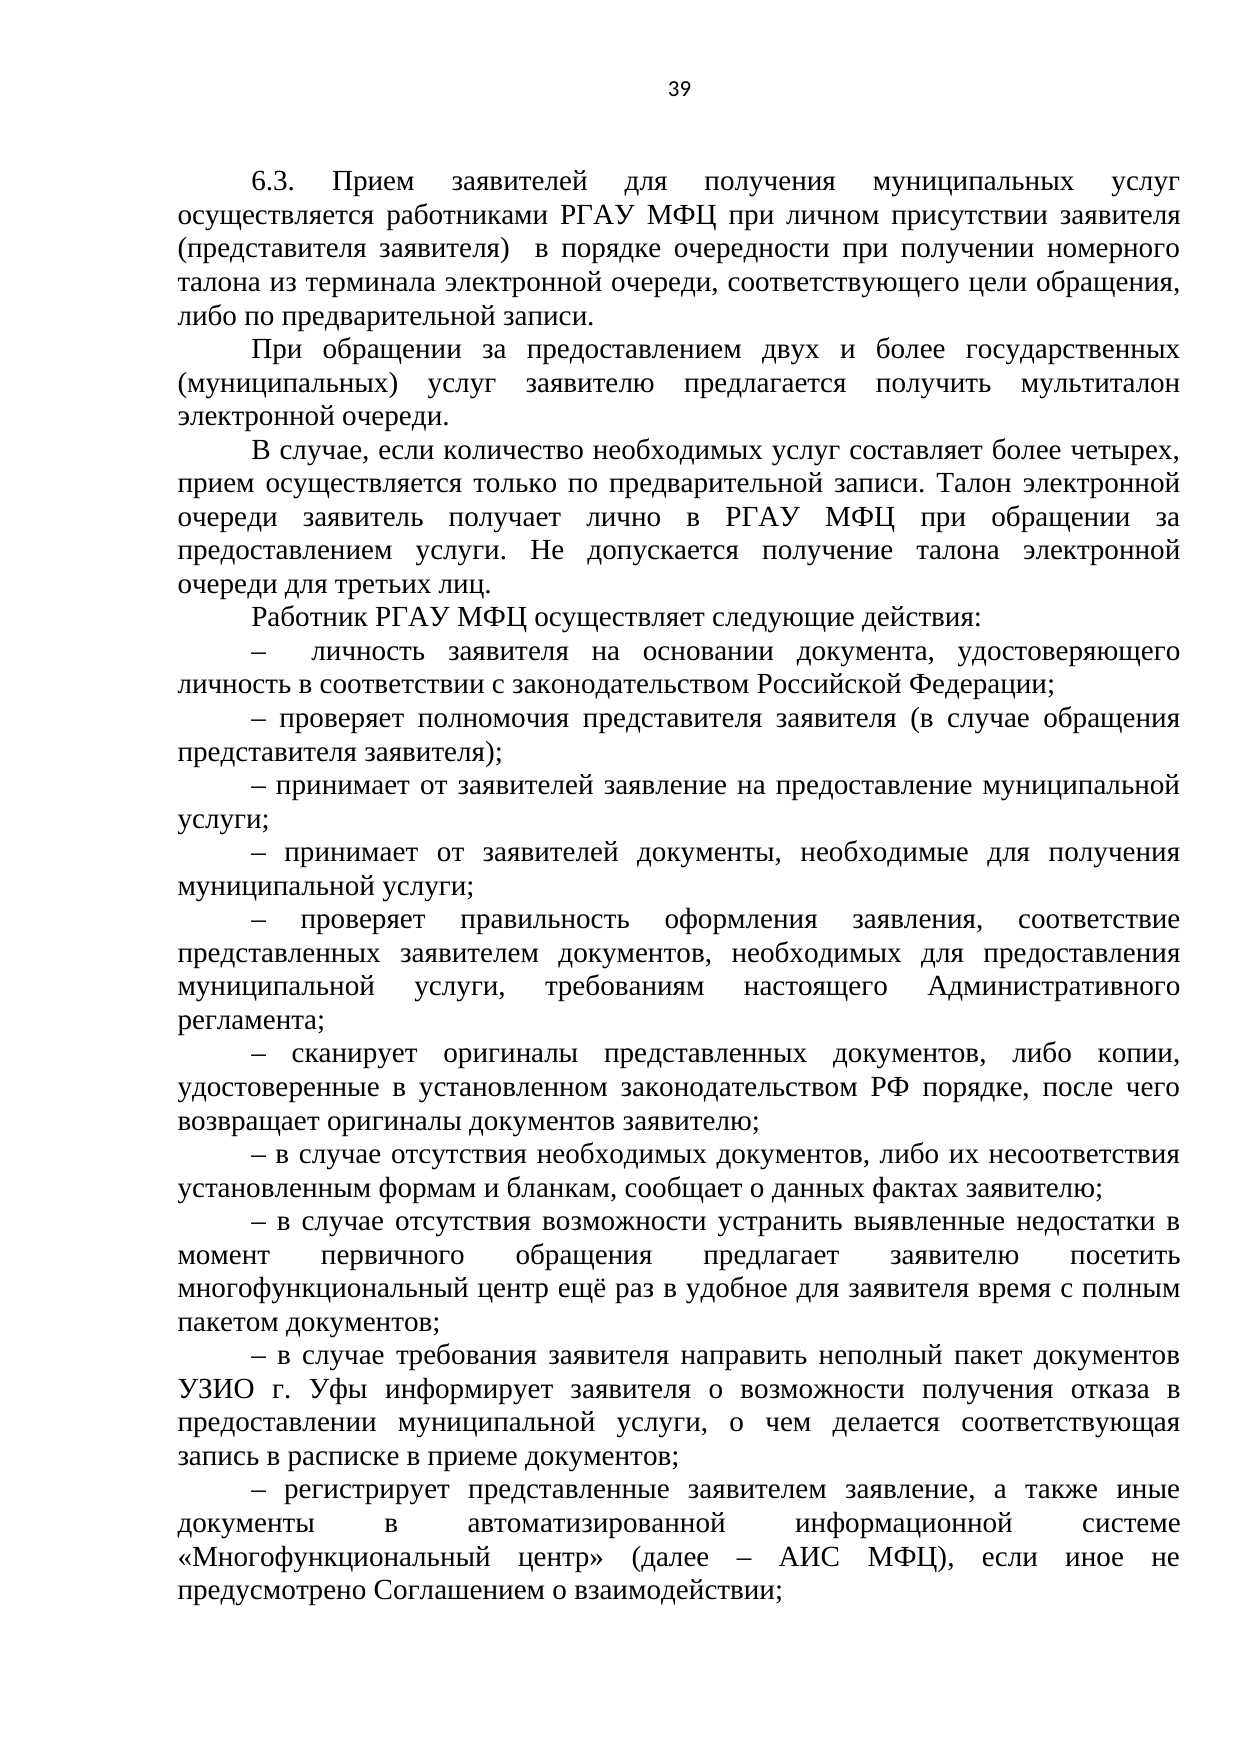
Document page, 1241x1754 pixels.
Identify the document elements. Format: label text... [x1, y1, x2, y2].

text – проверяет полномочия представителя заявителя (в случае обращения представителя заявителя); [177, 700, 1181, 767]
text – в случае отсутствия возможности устранить выявленные недостатки в момент первичного обращения предлагает заявителю посетить многофункциональный центр ещё раз в удобное для заявителя время с полным пакетом документов; [177, 1203, 1181, 1337]
text В случае, если количество необходимых услуг составляет более четырех, прием осуществляется только по предварительной записи. Талон электронной очереди заявитель получает лично в РГАУ МФЦ при обращении за предоставлением услуги. Не допускается получение талона электронной очереди для третьих лиц. [177, 432, 1181, 599]
text – принимает от заявителей документы, необходимые для получения муниципальной услуги; [177, 834, 1181, 901]
text – принимает от заявителей заявление на предоставление муниципальной услуги; [177, 767, 1181, 834]
text 6.3. Прием заявителей для получения муниципальных услуг осуществляется работниками РГАУ МФЦ при личном присутствии заявителя (представителя заявителя) в порядке очередности при получении номерного талона из терминала электронной очереди, соответствующего цели обращения, либо по предварительной записи. [177, 163, 1181, 331]
text – сканирует оригиналы представленных документов, либо копии, удостоверенные в установленном законодательством РФ порядке, после чего возвращает оригиналы документов заявителю; [177, 1036, 1181, 1136]
text – проверяет правильность оформления заявления, соответствие представленных заявителем документов, необходимых для предоставления муниципальной услуги, требованиям настоящего Административного регламента; [177, 901, 1181, 1036]
text При обращении за предоставлением двух и более государственных (муниципальных) услуг заявителю предлагается получить мультиталон электронной очереди. [177, 331, 1181, 432]
text – регистрирует представленные заявителем заявление, а также иные документы в автоматизированной информационной системе «Многофункциональный центр» (далее – АИС МФЦ), если иное не предусмотрено Соглашением о взаимодействии; [177, 1472, 1181, 1606]
text – личность заявителя на основании документа, удостоверяющего личность в соответствии с законодательством Российской Федерации; [177, 633, 1181, 700]
text Работник РГАУ МФЦ осуществляет следующие действия: [177, 599, 1181, 633]
text – в случае требования заявителя направить неполный пакет документов УЗИО г. Уфы информирует заявителя о возможности получения отказа в предоставлении муниципальной услуги, о чем делается соответствующая запись в расписке в приеме документов; [177, 1337, 1181, 1472]
text – в случае отсутствия необходимых документов, либо их несоответствия установленным формам и бланкам, сообщает о данных фактах заявителю; [177, 1136, 1181, 1203]
